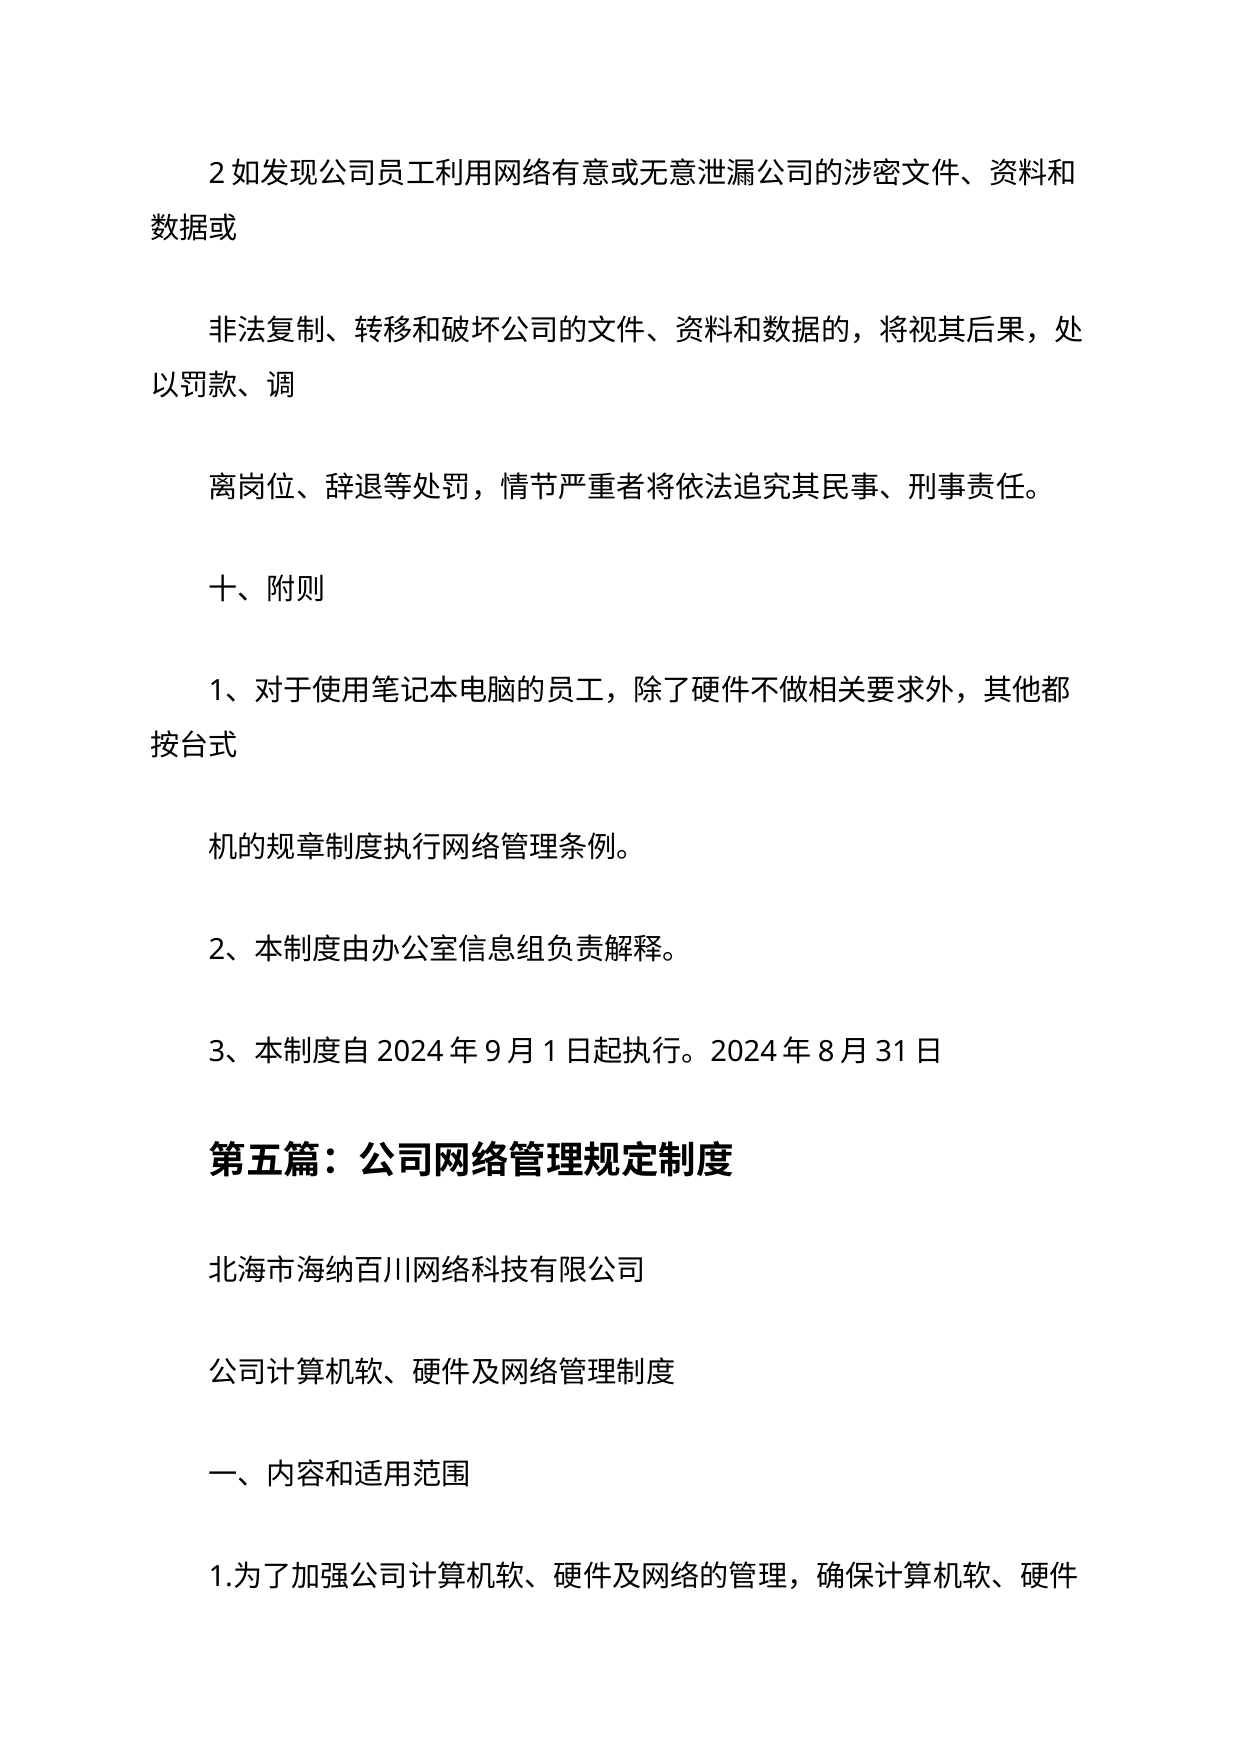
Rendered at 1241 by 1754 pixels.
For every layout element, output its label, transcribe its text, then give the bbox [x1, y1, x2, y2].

text 2如发现公司员工利用网络有意或无意泄漏公司的涉密文件、资料和数据或 [150, 150, 1090, 247]
text 机的规章制度执行网络管理条例。 [150, 824, 1090, 866]
text 离岗位、辞退等处罚，情节严重者将依法追究其民事、刑事责任。 [150, 463, 1090, 506]
text 2、本制度由办公室信息组负责解释。 [150, 926, 1090, 968]
text 一、内容和适用范围 [150, 1450, 1090, 1493]
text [150, 1552, 1090, 1594]
text 公司计算机软、硬件及网络管理制度 [150, 1349, 1090, 1391]
text 北海市海纳百川网络科技有限公司 [150, 1247, 1090, 1289]
text 第五篇：公司网络管理规定制度 [150, 1129, 1090, 1184]
text 1、对于使用笔记本电脑的员工，除了硬件不做相关要求外，其他都按台式 [150, 667, 1090, 764]
text 非法复制、转移和破坏公司的文件、资料和数据的，将视其后果，处以罚款、调 [150, 307, 1090, 404]
text 3、本制度自2024年9月1日起执行。2024年8月31日 [150, 1027, 1090, 1070]
text 十、附则 [150, 565, 1090, 607]
